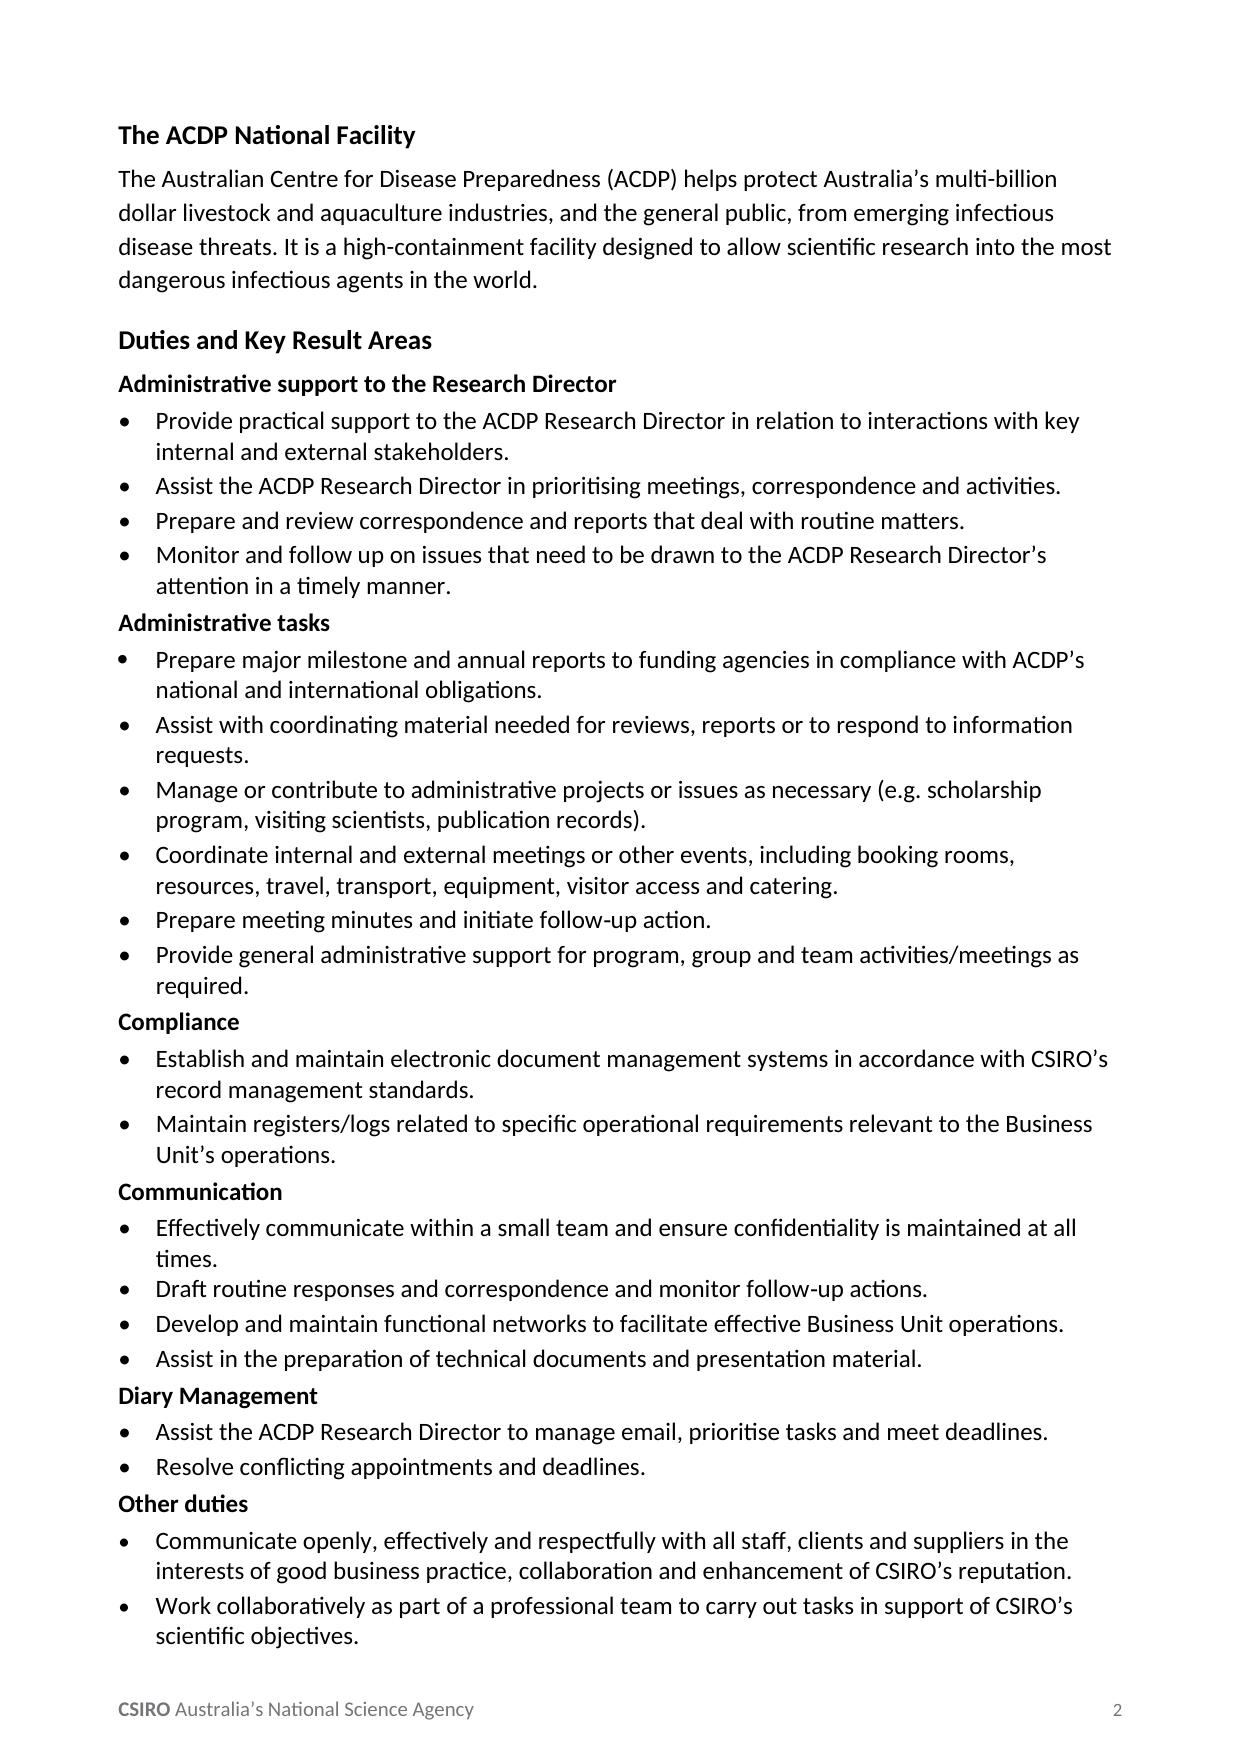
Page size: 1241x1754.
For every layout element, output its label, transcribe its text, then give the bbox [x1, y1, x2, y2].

list Resolve conflicting appointments and deadlines. [118, 1451, 1122, 1482]
text The Australian Centre for Disease Preparedness (ACDP) helps protect Australia’s multi-billion dollar livestock and aquaculture industries, and the general public, from emerging infectious disease threats. It is a high-containment facility designed to allow scientific research into the most dangerous infectious agents in the world. [118, 164, 1122, 295]
list Provide general administrative support for program, group and team activities/meetings as required. [118, 939, 1122, 1000]
text Diary Management [118, 1380, 1122, 1410]
list Monitor and follow up on issues that need to be drawn to the ACDP Research Director’s attention in a timely manner. [118, 540, 1122, 601]
subtitle Duties and Key Result Areas [118, 323, 1122, 356]
text Administrative tasks [118, 607, 1122, 637]
list Prepare and review correspondence and reports that deal with routine matters. [118, 505, 1122, 536]
subtitle The ACDP National Facility [118, 118, 1122, 151]
list Prepare major milestone and annual reports to funding agencies in compliance with ACDP’s national and international obligations. [118, 644, 1122, 705]
text Communication [118, 1176, 1122, 1206]
list Effectively communicate within a small team and ensure confidentiality is maintained at all times. [118, 1213, 1122, 1274]
list Manage or contribute to administrative projects or issues as necessary (e.g. scholarship program, visiting scientists, publication records). [118, 774, 1122, 835]
list Assist in the preparation of technical documents and presentation material. [118, 1343, 1122, 1373]
text Compliance [118, 1007, 1122, 1037]
list Establish and maintain electronic document management systems in accordance with CSIRO’s record management standards. [118, 1043, 1122, 1104]
text Administrative support to the Research Director [118, 368, 1122, 399]
list Draft routine responses and correspondence and monitor follow‐up actions. [118, 1274, 1122, 1304]
list Maintain registers/logs related to specific operational requirements relevant to the Business Unit’s operations. [118, 1108, 1122, 1169]
list Communicate openly, effectively and respectfully with all staff, clients and suppliers in the interests of good business practice, collaboration and enhancement of CSIRO’s reputation. [118, 1525, 1122, 1586]
list Provide practical support to the ACDP Research Director in relation to interactions with key internal and external stakeholders. [118, 405, 1122, 466]
list Coordinate internal and external meetings or other events, including booking rooms, resources, travel, transport, equipment, visitor access and catering. [118, 839, 1122, 900]
list Assist with coordinating material needed for reviews, reports or to respond to information requests. [118, 709, 1122, 770]
list Assist the ACDP Research Director in prioritising meetings, correspondence and activities. [118, 470, 1122, 501]
list Develop and maintain functional networks to facilitate effective Business Unit operations. [118, 1308, 1122, 1339]
list Work collaboratively as part of a professional team to carry out tasks in support of CSIRO’s scientific objectives. [118, 1590, 1122, 1651]
list Assist the ACDP Research Director to manage email, prioritise tasks and meet deadlines. [118, 1417, 1122, 1447]
list Prepare meeting minutes and initiate follow‐up action. [118, 904, 1122, 935]
text Other duties [118, 1488, 1122, 1518]
